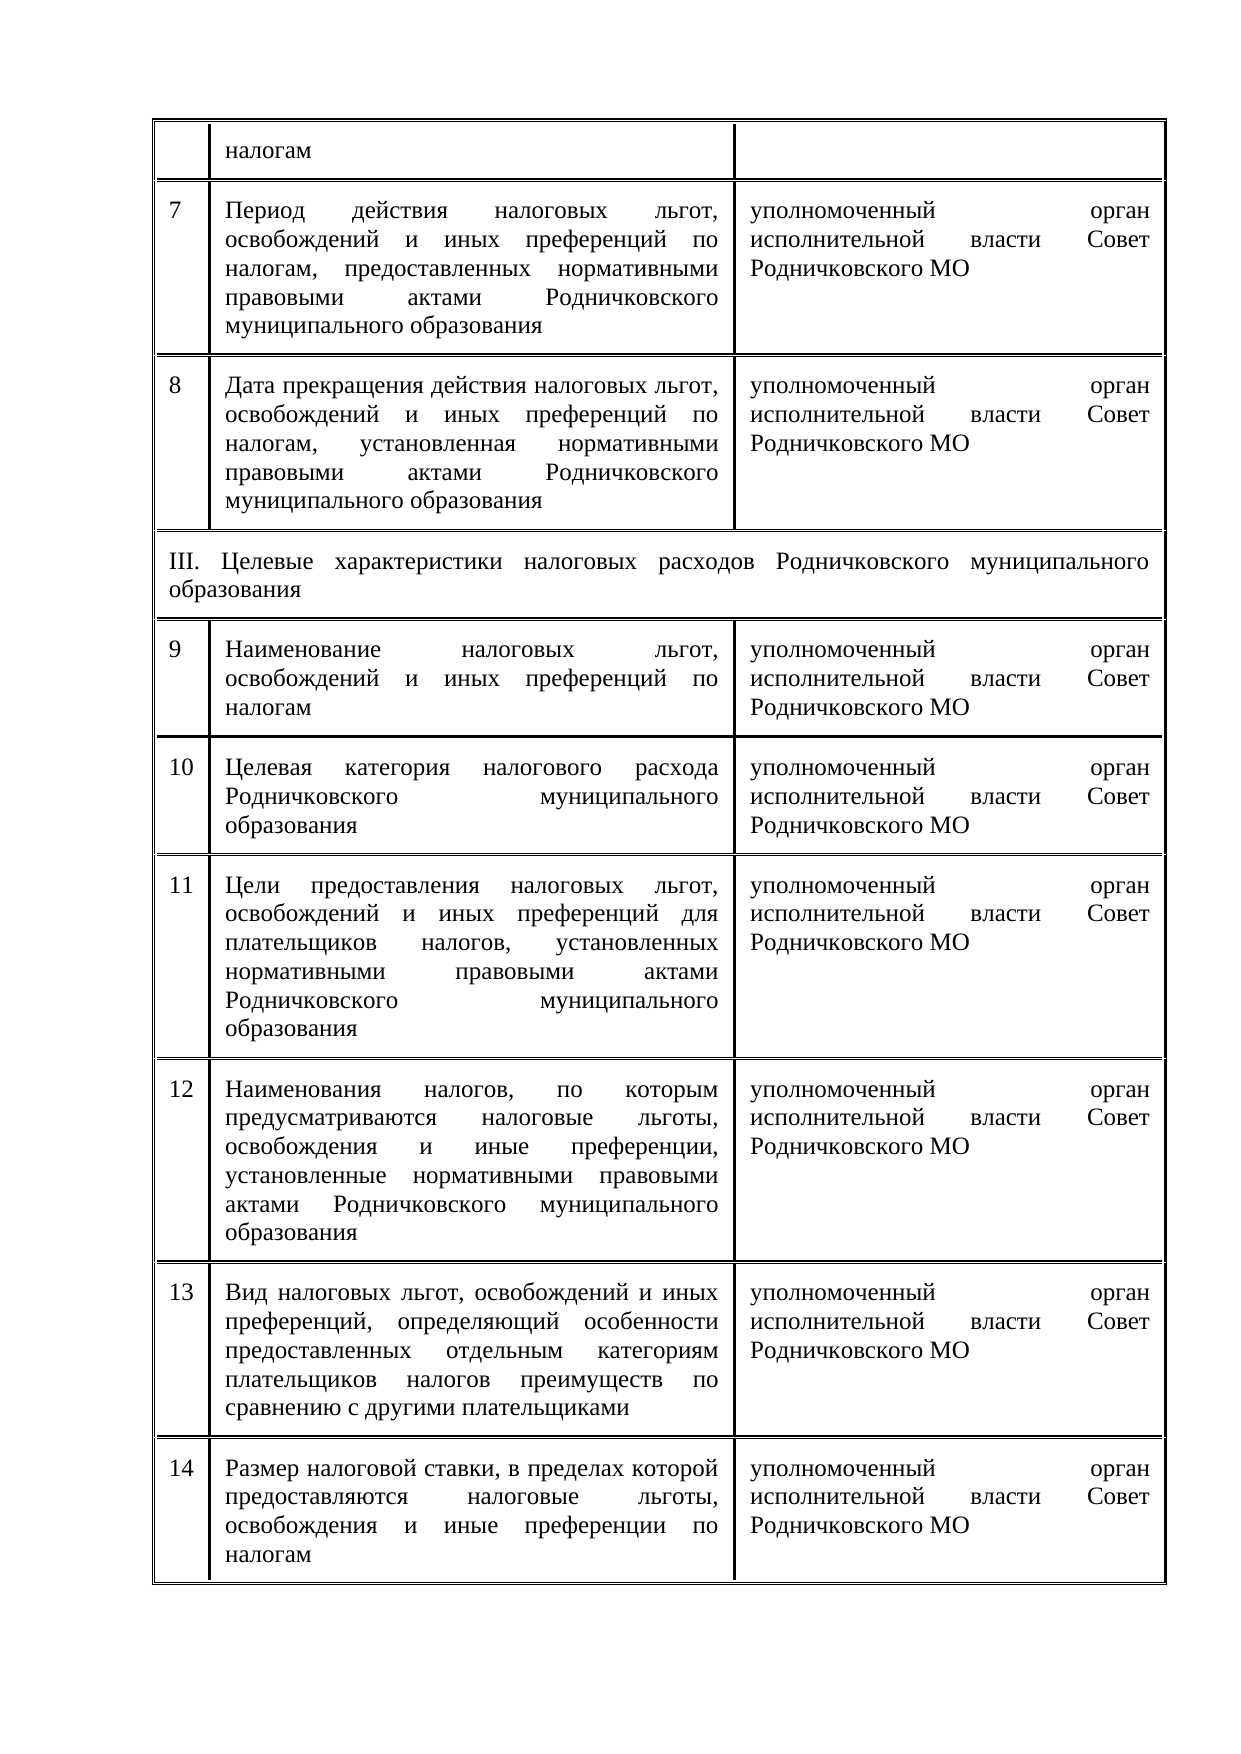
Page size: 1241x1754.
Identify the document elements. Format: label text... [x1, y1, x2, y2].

table_cell 11 [155, 853, 208, 1056]
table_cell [734, 1435, 1165, 1582]
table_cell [734, 122, 1164, 178]
table_cell 9 [155, 617, 208, 735]
table_cell 7 [155, 178, 208, 353]
table_cell 6 [155, 122, 209, 178]
table_cell Период действия налоговых льгот, освобождений и иных преференций по налогам, предоставленных нормативными правовыми актами Родничковского муниципального образования [211, 182, 733, 353]
table_cell Наименование налоговых льгот, освобождений и иных преференций по налогам [211, 621, 733, 735]
table_cell 10 [155, 735, 208, 852]
table_cell Вид налоговых льгот, освобождений и иных преференций, определяющий особенности предоставленных отдельным категориям плательщиков налогов преимуществ по сравнению с другими плательщиками [211, 1264, 733, 1435]
table_cell уполномоченный орган исполнительной власти Совет Родничковского МО [736, 735, 1164, 852]
table_cell Наименования налогов, по которым предусматриваются налоговые льготы, освобождения и иные преференции, установленные нормативными правовыми актами Родничковского муниципального образования [211, 1060, 733, 1260]
table_cell 8 [155, 353, 208, 528]
table_cell уполномоченный орган исполнительной власти Совет Родничковского МО [736, 853, 1165, 1056]
table_cell III. Целевые характеристики налоговых расходов Родничковского муниципального образования [155, 529, 1165, 617]
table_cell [209, 122, 734, 178]
table_cell Размер налоговой ставки, в пределах которой предоставляются налоговые льготы, освобождения и иные преференции по налогам [209, 1439, 734, 1582]
table_cell уполномоченный орган исполнительной власти Совет Родничковского МО [736, 1056, 1165, 1260]
table_cell уполномоченный орган исполнительной власти Совет Родничковского МО [736, 617, 1165, 735]
table_cell 13 [155, 1260, 208, 1435]
table_cell уполномоченный орган исполнительной власти Совет Родничковского МО [736, 353, 1165, 528]
table_cell 14 [155, 1435, 209, 1582]
table_cell Цели предоставления налоговых льгот, освобождений и иных преференций для плательщиков налогов, установленных нормативными правовыми актами Родничковского муниципального образования [211, 856, 733, 1056]
table_cell Целевая категория налогового расхода Родничковского муниципального образования [211, 738, 733, 852]
table_cell уполномоченный орган исполнительной власти Совет Родничковского МО [736, 1260, 1165, 1435]
table_cell Дата прекращения действия налоговых льгот, освобождений и иных преференций по налогам, установленная нормативными правовыми актами Родничковского муниципального образования [211, 357, 733, 528]
table_cell 12 [155, 1056, 208, 1260]
table_cell уполномоченный орган исполнительной власти Совет Родничковского МО [736, 178, 1165, 353]
